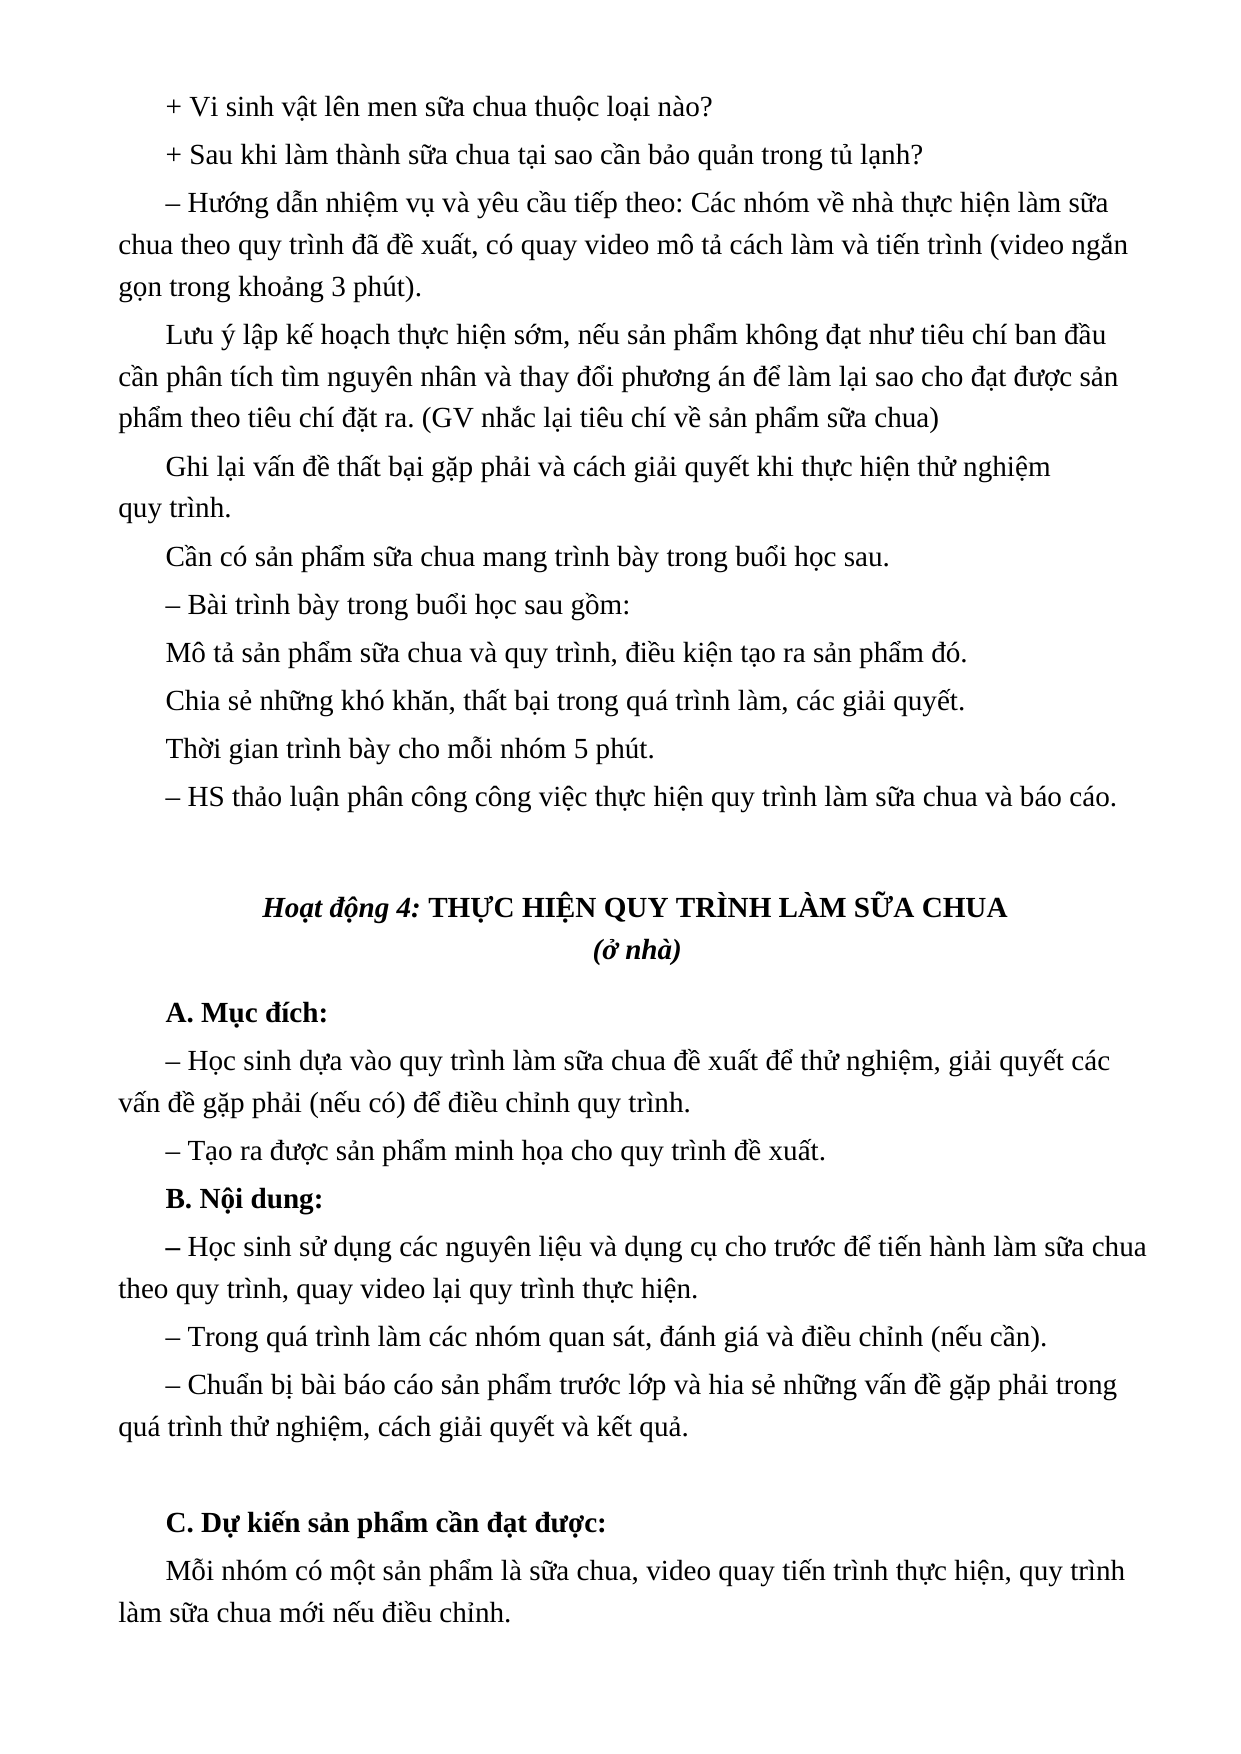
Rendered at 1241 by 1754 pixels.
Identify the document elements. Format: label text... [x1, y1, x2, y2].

text – Trong quá trình làm các nhóm quan sát, đánh giá và điều chỉnh (nếu cần). [118, 1319, 1152, 1353]
text Hoạt động 4: THỰC HIỆN QUY TRÌNH LÀM SỮA CHUA (ở nhà) [118, 890, 1152, 966]
text – Hướng dẫn nhiệm vụ và yêu cầu tiếp theo: Các nhóm về nhà thực hiện làm sữa chua theo quy trình đã đề xuất, có quay video mô tả cách làm và tiến trình (video ngắn gọn trong khoảng 3 phút). [118, 185, 1152, 302]
text – Học sinh dựa vào quy trình làm sữa chua đề xuất để thử nghiệm, giải quyết các vấn đề gặp phải (nếu có) để điều chỉnh quy trình. [118, 1043, 1152, 1118]
text + Sau khi làm thành sữa chua tại sao cần bảo quản trong tủ lạnh? [118, 137, 1152, 170]
text – Tạo ra được sản phẩm minh họa cho quy trình đề xuất. [118, 1133, 1152, 1166]
text Cần có sản phẩm sữa chua mang trình bày trong buổi học sau. [118, 539, 1152, 572]
text Thời gian trình bày cho mỗi nhóm 5 phút. [118, 731, 1152, 765]
text Chia sẻ những khó khăn, thất bại trong quá trình làm, các giải quyết. [118, 683, 1152, 717]
text + Vi sinh vật lên men sữa chua thuộc loại nào? [118, 89, 1152, 122]
text A. Mục đích: [118, 995, 1152, 1028]
text Mô tả sản phẩm sữa chua và quy trình, điều kiện tạo ra sản phẩm đó. [118, 635, 1152, 668]
text Ghi lại vấn đề thất bại gặp phải và cách giải quyết khi thực hiện thử nghiệm quy trình. [118, 449, 1152, 524]
text – Học sinh sử dụng các nguyên liệu và dụng cụ cho trước để tiến hành làm sữa chua theo quy trình, quay video lại quy trình thực hiện. [118, 1229, 1152, 1304]
text – Bài trình bày trong buổi học sau gồm: [118, 587, 1152, 620]
text B. Nội dung: [118, 1181, 1152, 1214]
text Mỗi nhóm có một sản phẩm là sữa chua, video quay tiến trình thực hiện, quy trình làm sữa chua mới nếu điều chỉnh. [118, 1553, 1152, 1629]
text Lưu ý lập kế hoạch thực hiện sớm, nếu sản phẩm không đạt như tiêu chí ban đầu cần phân tích tìm nguyên nhân và thay đổi phương án để làm lại sao cho đạt được sản phẩm theo tiêu chí đặt ra. (GV nhắc lại tiêu chí về sản phẩm sữa chua) [118, 317, 1152, 434]
text C. Dự kiến sản phẩm cần đạt được: [118, 1505, 1152, 1539]
text – Chuẩn bị bài báo cáo sản phẩm trước lớp và hia sẻ những vấn đề gặp phải trong quá trình thử nghiệm, cách giải quyết và kết quả. [118, 1367, 1152, 1443]
text – HS thảo luận phân công công việc thực hiện quy trình làm sữa chua và báo cáo. [118, 779, 1152, 813]
